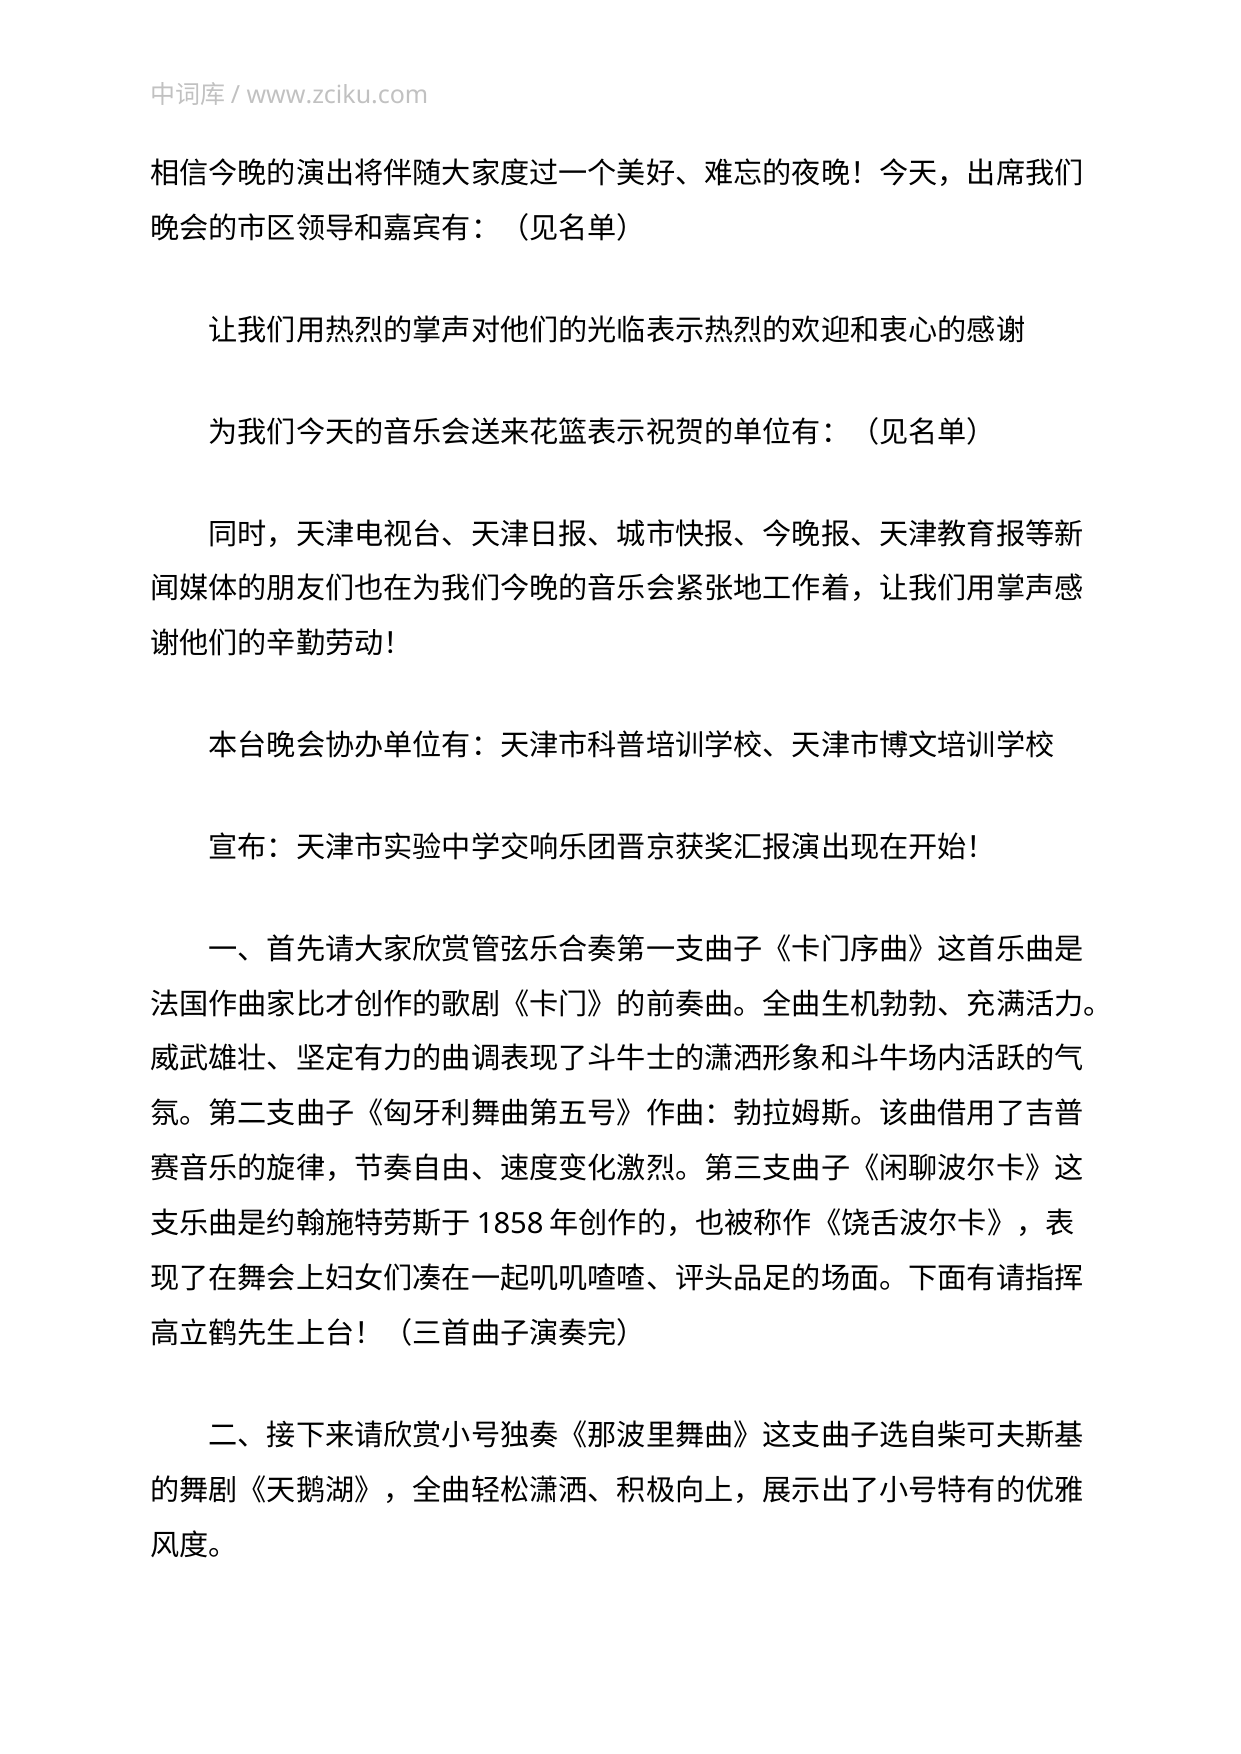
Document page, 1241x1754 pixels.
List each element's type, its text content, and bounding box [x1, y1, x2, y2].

text 同时，天津电视台、天津日报、城市快报、今晚报、天津教育报等新闻媒体的朋友们也在为我们今晚的音乐会紧张地工作着，让我们用掌声感谢他们的辛勤劳动！ [150, 510, 1090, 662]
text 让我们用热烈的掌声对他们的光临表示热烈的欢迎和衷心的感谢 [150, 307, 1090, 349]
text 宣布：天津市实验中学交响乐团晋京获奖汇报演出现在开始！ [150, 823, 1090, 866]
text 二、接下来请欣赏小号独奏《那波里舞曲》这支曲子选自柴可夫斯基的舞剧《天鹅湖》，全曲轻松潇洒、积极向上，展示出了小号特有的优雅风度。 [150, 1411, 1090, 1563]
text 本台晚会协办单位有：天津市科普培训学校、天津市博文培训学校 [150, 722, 1090, 764]
text 为我们今天的音乐会送来花篮表示祝贺的单位有：（见名单） [150, 408, 1090, 451]
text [150, 150, 1090, 247]
text 一、首先请大家欣赏管弦乐合奏第一支曲子《卡门序曲》这首乐曲是法国作曲家比才创作的歌剧《卡门》的前奏曲。全曲生机勃勃、充满活力。威武雄壮、坚定有力的曲调表现了斗牛士的潇洒形象和斗牛场内活跃的气氛。第二支曲子《匈牙利舞曲第五号》作曲：勃拉姆斯。该曲借用了吉普赛音乐的旋律，节奏自由、速度变化激烈。第三支曲子《闲聊波尔卡》这支乐曲是约翰施特劳斯于1858年创作的，也被称作《饶舌波尔卡》，表现了在舞会上妇女们凑在一起叽叽喳喳、评头品足的场面。下面有请指挥高立鹤先生上台！（三首曲子演奏完） [150, 925, 1090, 1352]
